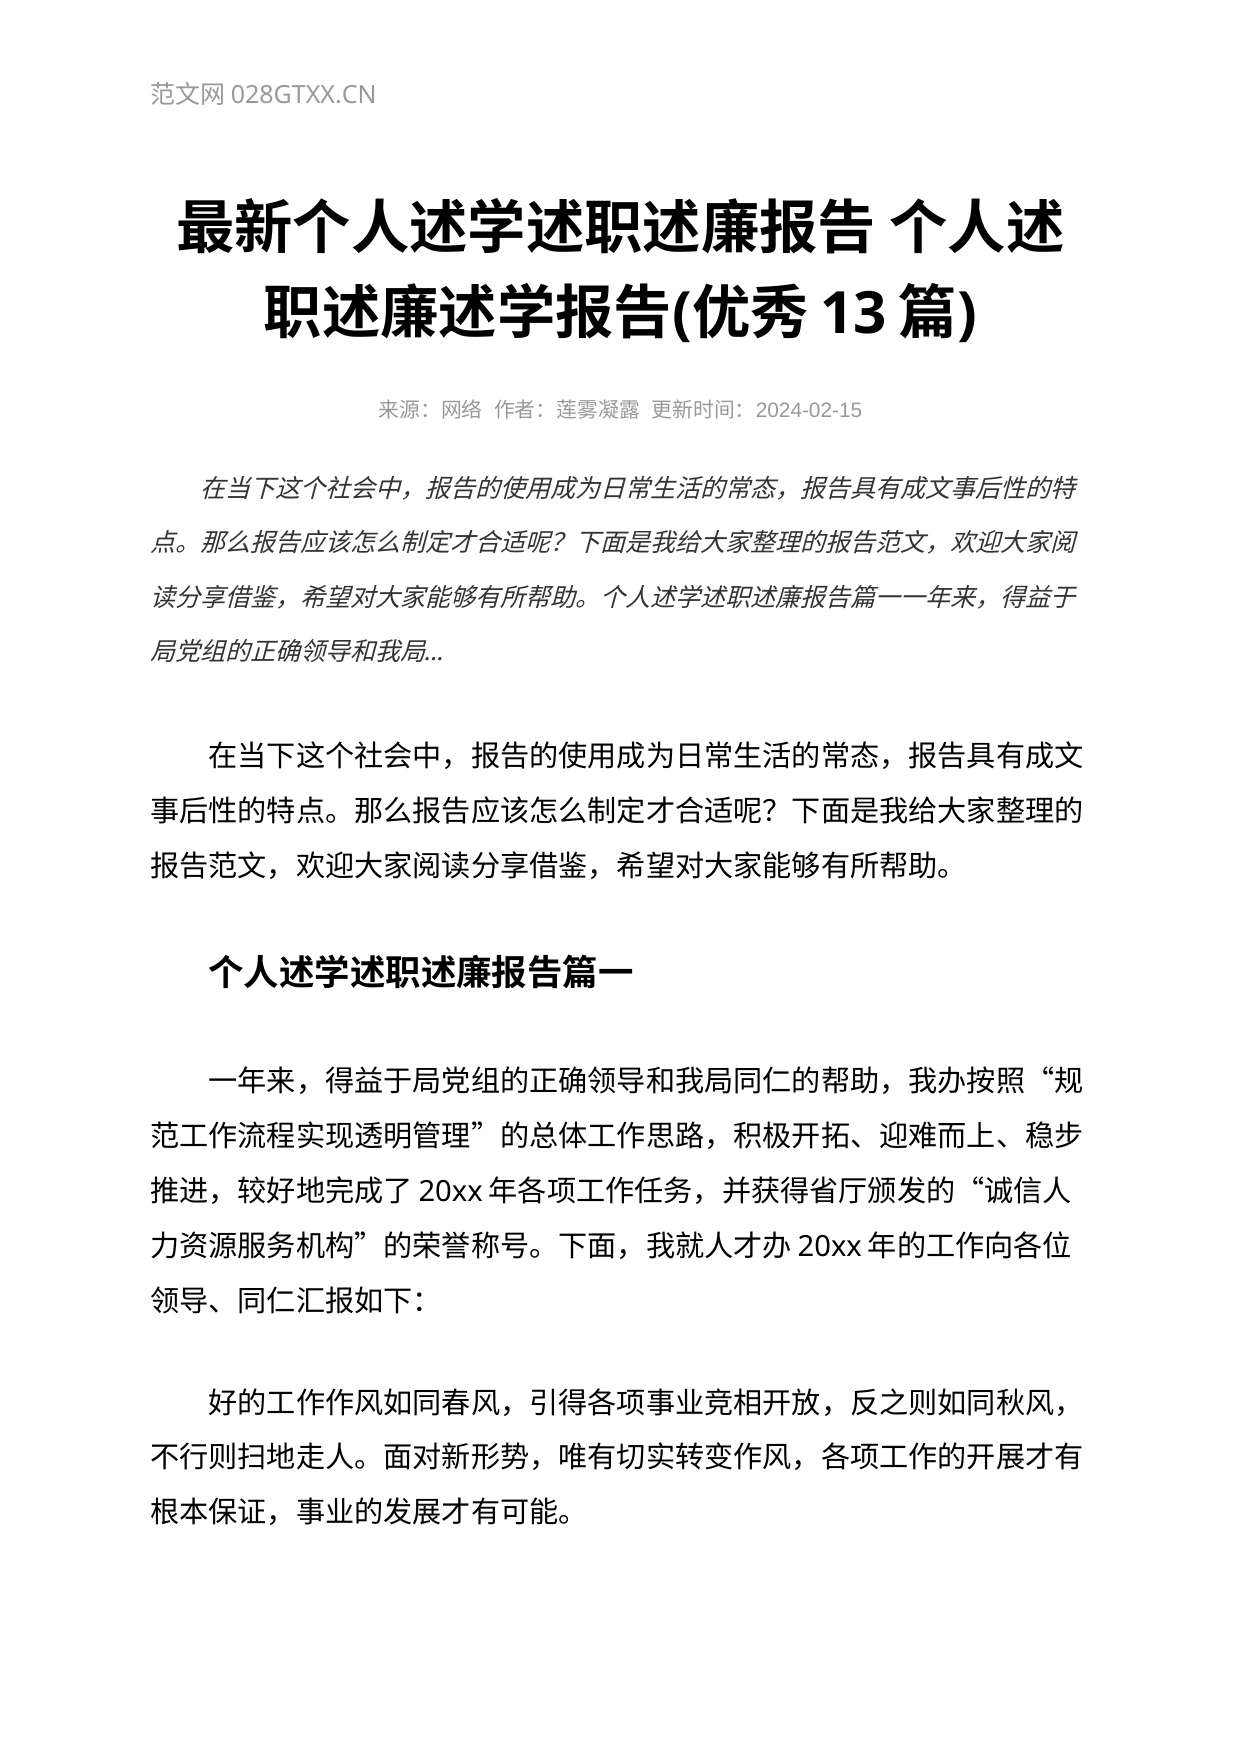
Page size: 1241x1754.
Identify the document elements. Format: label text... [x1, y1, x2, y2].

text 个人述学述职述廉报告篇一 [150, 944, 1090, 995]
text 在当下这个社会中，报告的使用成为日常生活的常态，报告具有成文事后性的特点。那么报告应该怎么制定才合适呢？下面是我给大家整理的报告范文，欢迎大家阅读分享借鉴，希望对大家能够有所帮助。个人述学述职述廉报告篇一一年来，得益于局党组的正确领导和我局... [150, 468, 1090, 668]
text 在当下这个社会中，报告的使用成为日常生活的常态，报告具有成文事后性的特点。那么报告应该怎么制定才合适呢？下面是我给大家整理的报告范文，欢迎大家阅读分享借鉴，希望对大家能够有所帮助。 [150, 733, 1090, 885]
text 好的工作作风如同春风，引得各项事业竞相开放，反之则如同秋风，不行则扫地走人。面对新形势，唯有切实转变作风，各项工作的开展才有根本保证，事业的发展才有可能。 [150, 1379, 1090, 1531]
text 来源：网络 作者：莲雾凝露 更新时间：2024-02-15 [150, 397, 1090, 421]
text 一年来，得益于局党组的正确领导和我局同仁的帮助，我办按照“规范工作流程实现透明管理”的总体工作思路，积极开拓、迎难而上、稳步推进，较好地完成了20xx年各项工作任务，并获得省厅颁发的“诚信人力资源服务机构”的荣誉称号。下面，我就人才办20xx年的工作向各位领导、同仁汇报如下： [150, 1058, 1090, 1320]
subtitle 最新个人述学述职述廉报告 个人述职述廉述学报告(优秀13篇) [150, 181, 1090, 351]
